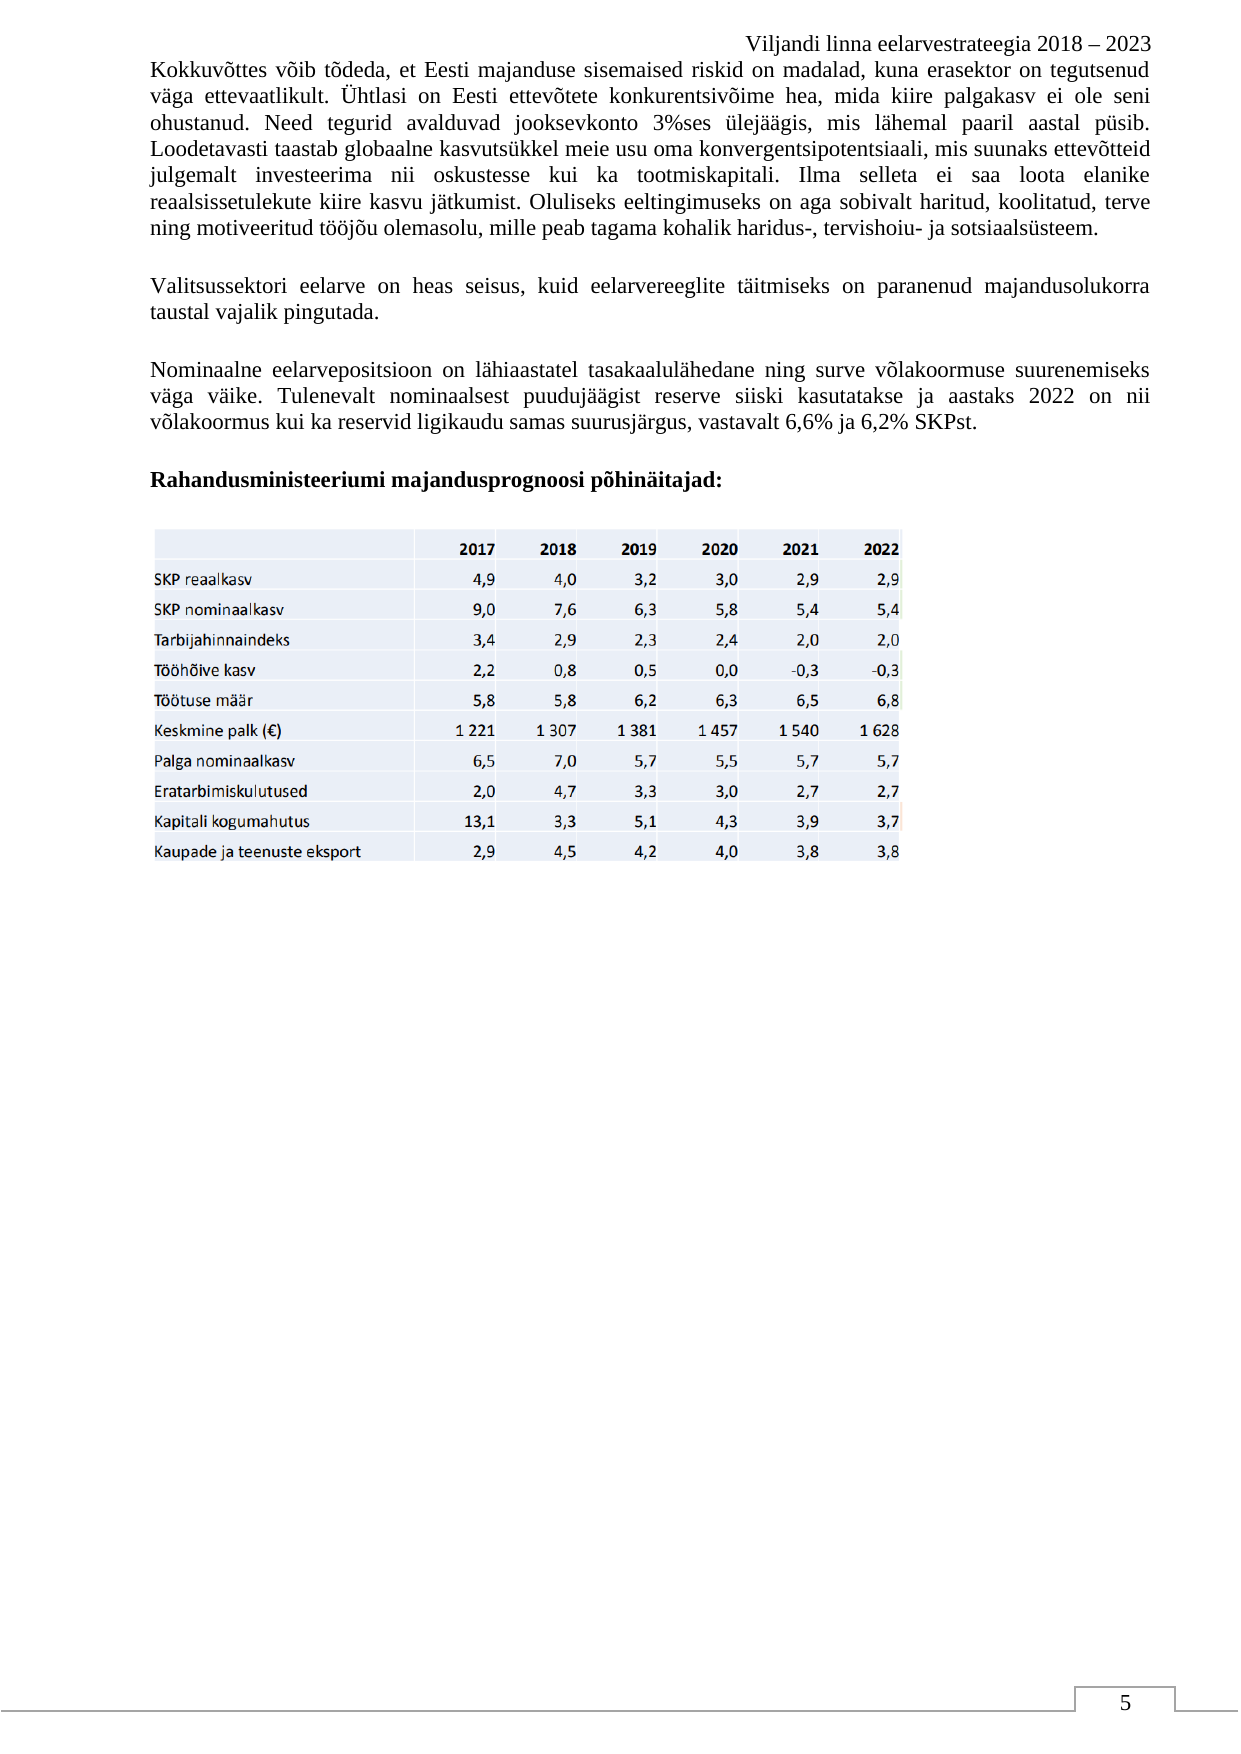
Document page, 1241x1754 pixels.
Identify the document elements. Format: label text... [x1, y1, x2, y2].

text Nominaalne eelarvepositsioon on lähiaastatel tasakaalulähedane ning surve võlakoormuse suurenemiseks väga väike. Tulenevalt nominaalsest puudujäägist reserve siiski kasutatakse ja aastaks 2022 on nii võlakoormus kui ka reservid ligikaudu samas suurusjärgus, vastavalt 6,6% ja 6,2% SKPst. [150, 356, 1152, 435]
text Kokkuvõttes võib tõdeda, et Eesti majanduse sisemaised riskid on madalad, kuna erasektor on tegutsenud väga ettevaatlikult. Ühtlasi on Eesti ettevõtete konkurentsivõime hea, mida kiire palgakasv ei ole seni ohustanud. Need tegurid avalduvad jooksevkonto 3%ses ülejäägis, mis lähemal paaril aastal püsib. Loodetavasti taastab globaalne kasvutsükkel meie usu oma konvergentsipotentsiaali, mis suunaks ettevõtteid julgemalt investeerima nii oskustesse kui ka tootmiskapitali. Ilma selleta ei saa loota elanike reaalsissetulekute kiire kasvu jätkumist. Oluliseks eeltingimuseks on aga sobivalt haritud, koolitatud, terve ning motiveeritud tööjõu olemasolu, mille peab tagama kohalik haridus-, tervishoiu- ja sotsiaalsüsteem. [150, 56, 1152, 240]
text Rahandusministeeriumi majandusprognoosi põhinäitajad: [150, 466, 1152, 492]
text Valitsussektori eelarve on heas seisus, kuid eelarvereeglite täitmiseks on paranenud majandusolukorra taustal vajalik pingutada. [150, 272, 1152, 324]
picture [150, 524, 903, 866]
